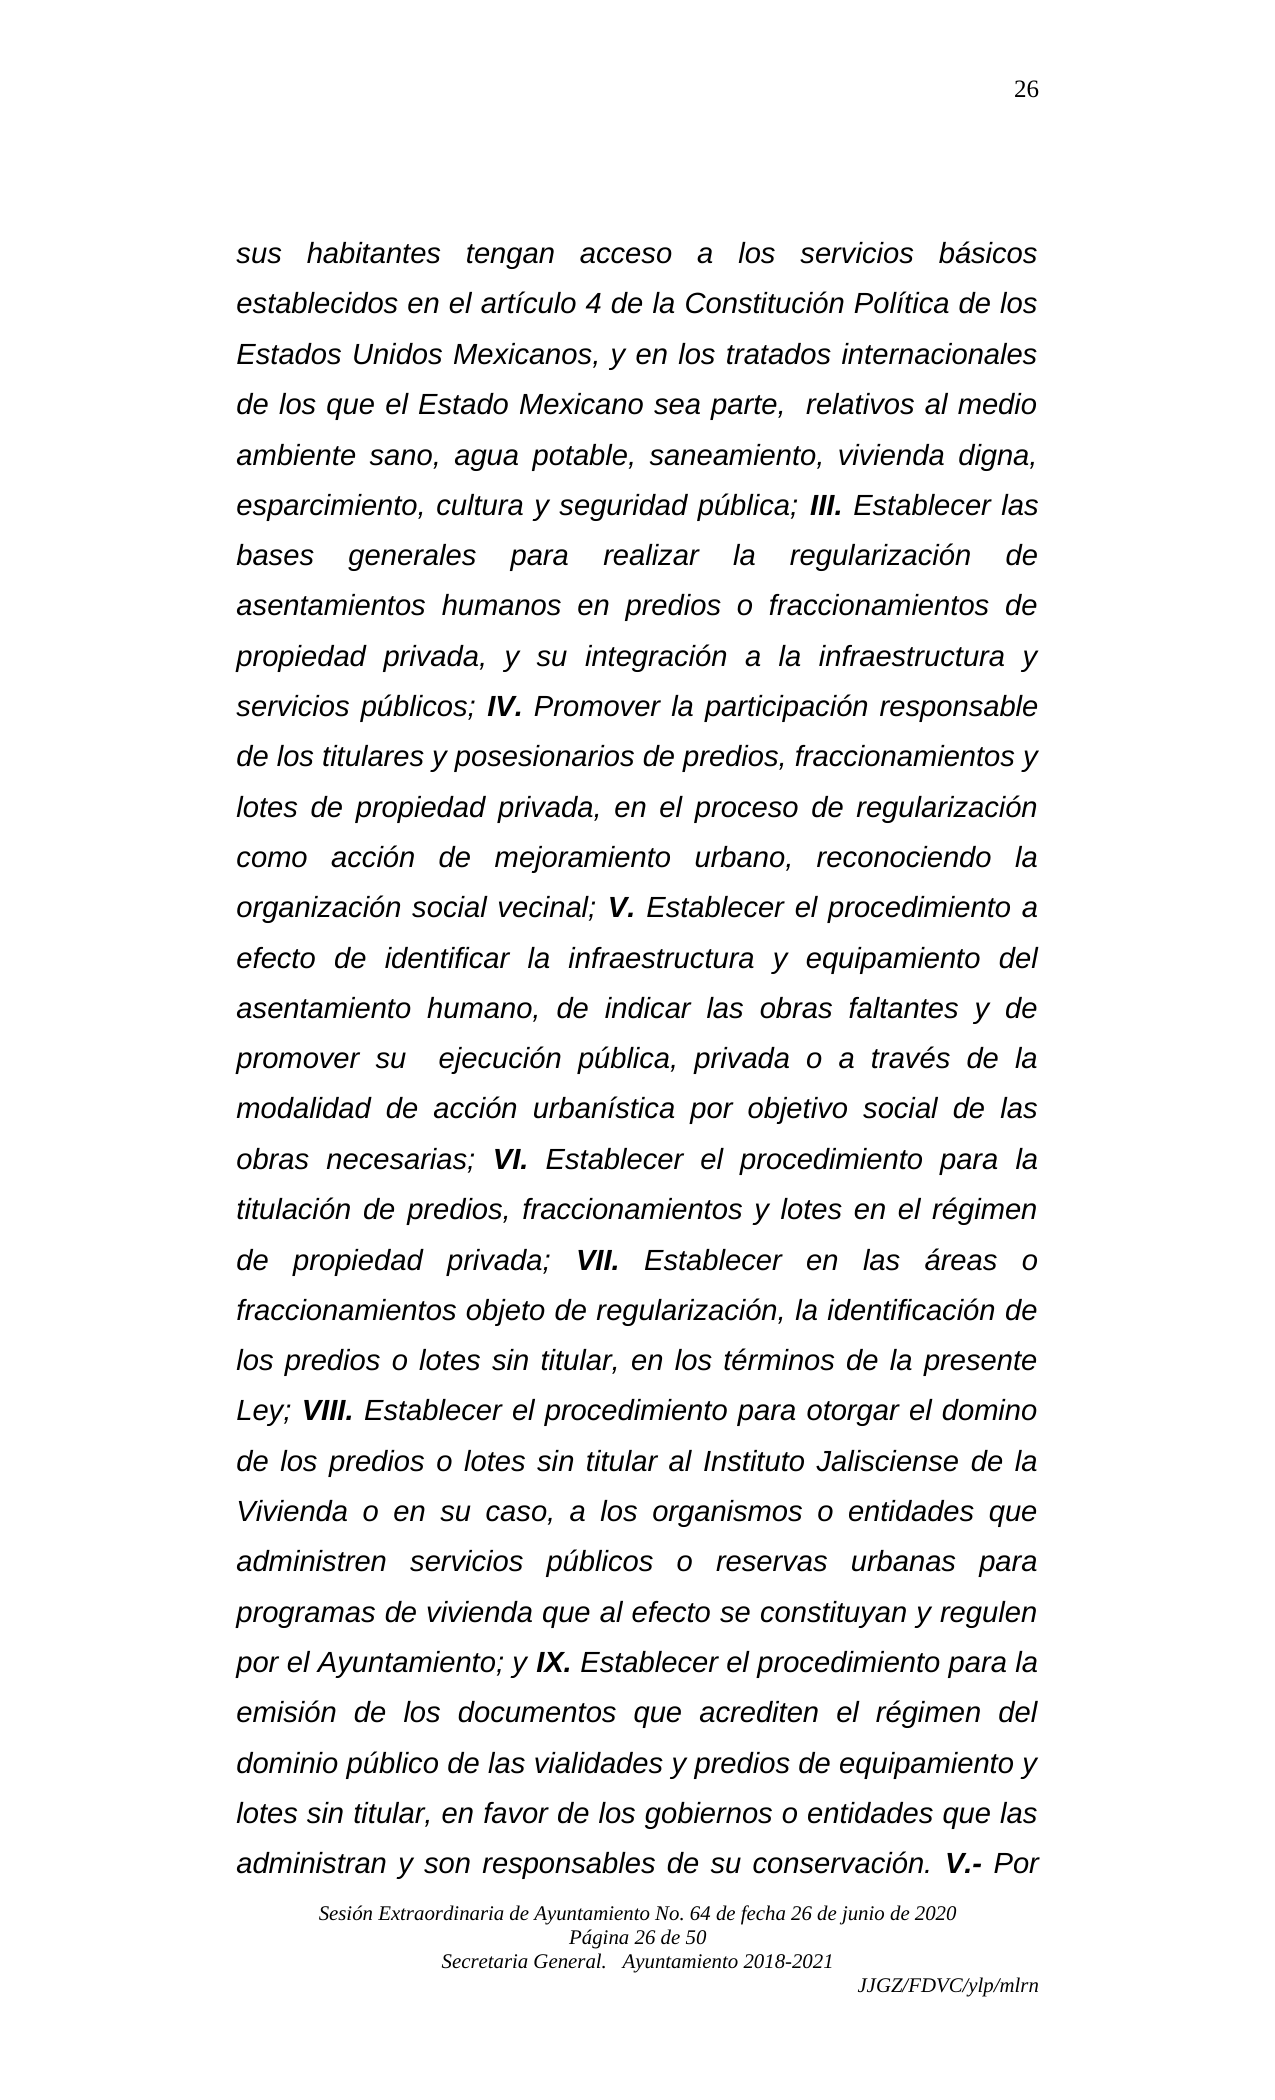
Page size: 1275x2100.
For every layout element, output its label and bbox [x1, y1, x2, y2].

text [236, 236, 1039, 1880]
